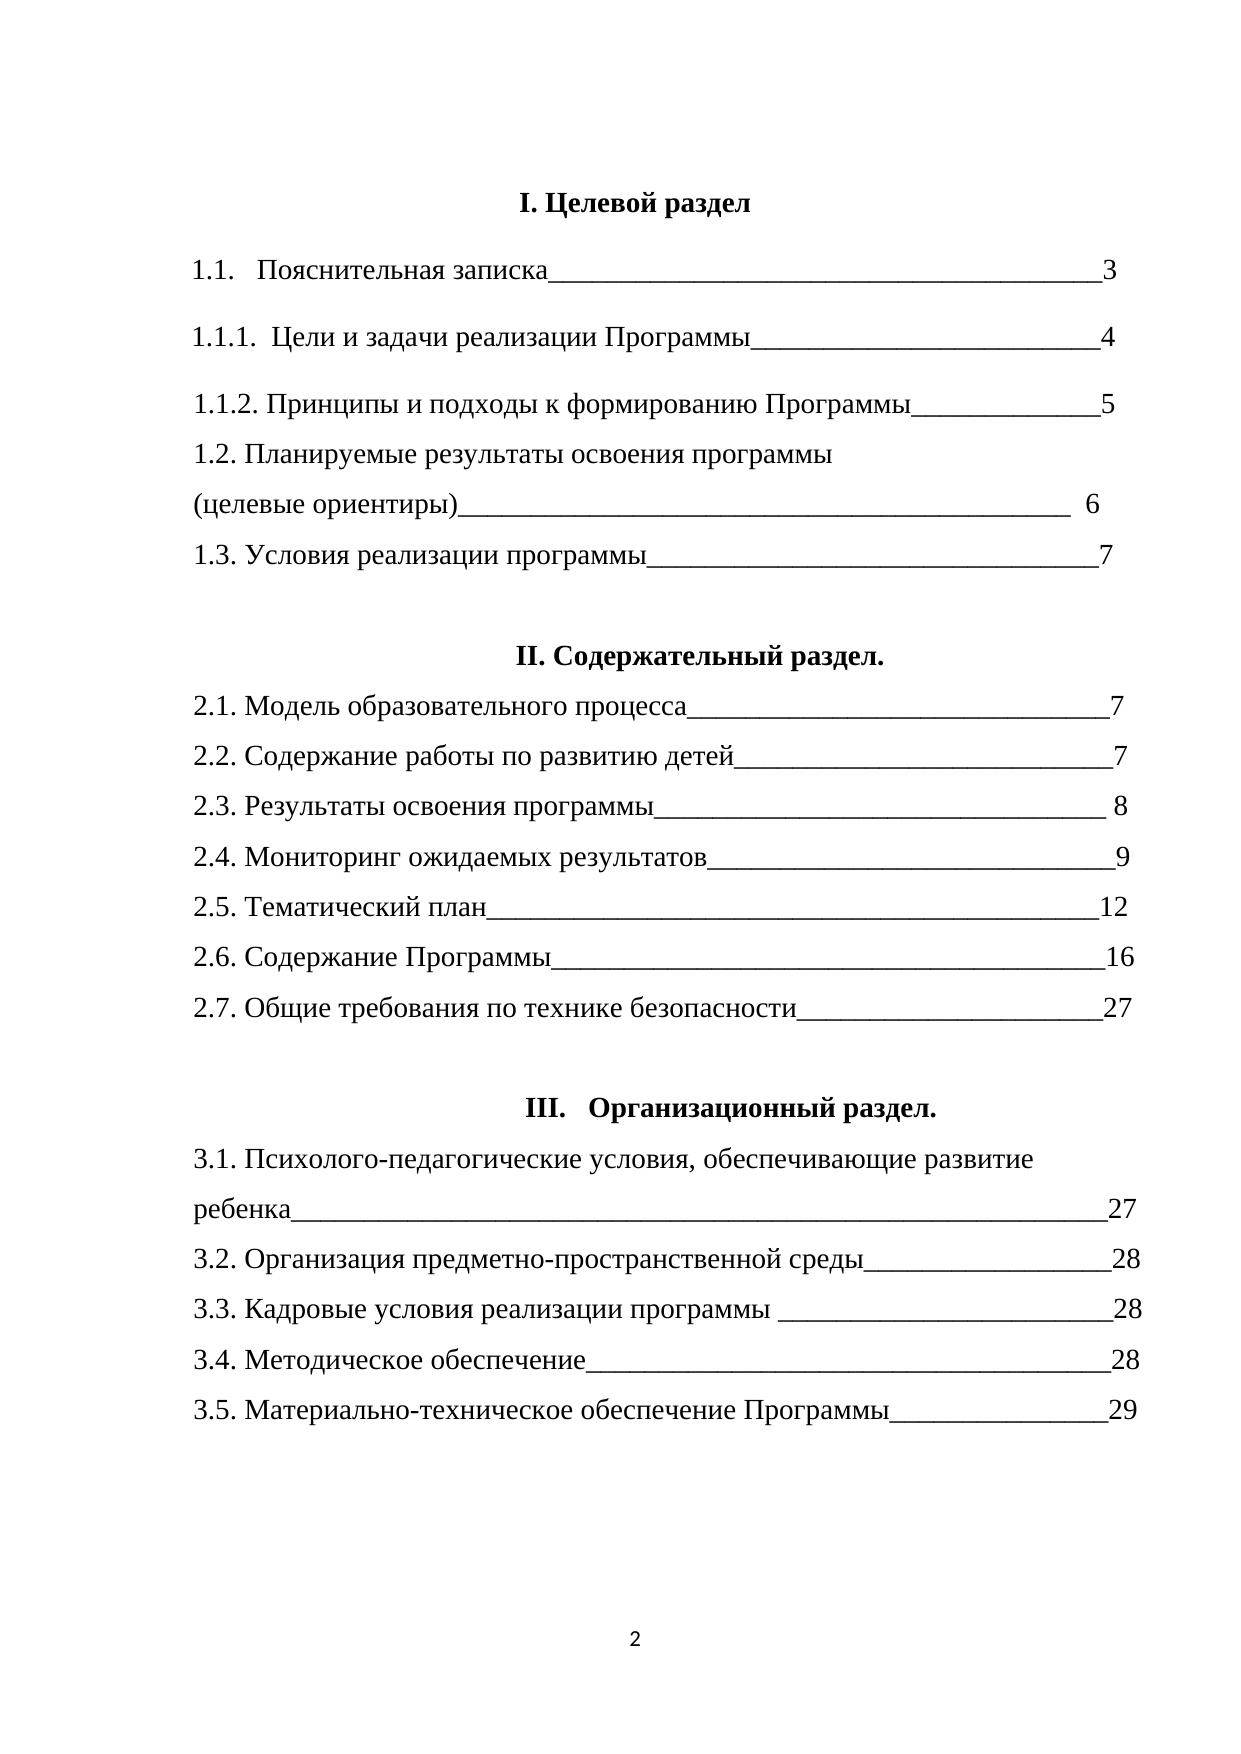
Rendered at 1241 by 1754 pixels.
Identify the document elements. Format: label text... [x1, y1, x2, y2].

list 3.4. Методическое обеспечение____________________________________28 [193, 1342, 1152, 1376]
text 1.1.1. Цели и задачи реализации Программы________________________4 [118, 319, 1152, 353]
list 3.5. Материально-техническое обеспечение Программы_______________29 [193, 1392, 1152, 1426]
text 1.1. Пояснительная записка______________________________________3 [118, 252, 1152, 286]
list 1.2. Планируемые результаты освоения программы [193, 436, 1152, 470]
list 2.5. Тематический план__________________________________________12 [193, 889, 1152, 923]
text I. Целевой раздел [118, 185, 1152, 219]
list 2.7. Общие требования по технике безопасности_____________________27 [193, 990, 1152, 1023]
list (целевые ориентиры)__________________________________________ 6 [193, 487, 1152, 520]
list 1.1.2. Принципы и подходы к формированию Программы_____________5 [193, 386, 1152, 419]
list 2.1. Модель образовательного процесса_____________________________7 [193, 688, 1152, 721]
list III. Организационный раздел. [372, 1090, 1152, 1124]
list 3.2. Организация предметно-пространственной среды_________________28 [193, 1241, 1152, 1275]
list 3.1. Психолого-педагогические условия, обеспечивающие развитие ребенка________________________________________________________27 [193, 1141, 1152, 1224]
list 2.6. Содержание Программы______________________________________16 [193, 939, 1152, 973]
list 2.4. Мониторинг ожидаемых результатов____________________________9 [193, 839, 1152, 872]
list II. Содержательный раздел. [297, 638, 1152, 671]
list 1.3. Условия реализации программы_______________________________7 [193, 537, 1152, 571]
list 2.3. Результаты освоения программы_______________________________ 8 [193, 788, 1152, 822]
list 3.3. Кадровые условия реализации программы _______________________28 [193, 1292, 1152, 1325]
list 2.2. Содержание работы по развитию детей__________________________7 [193, 738, 1152, 772]
